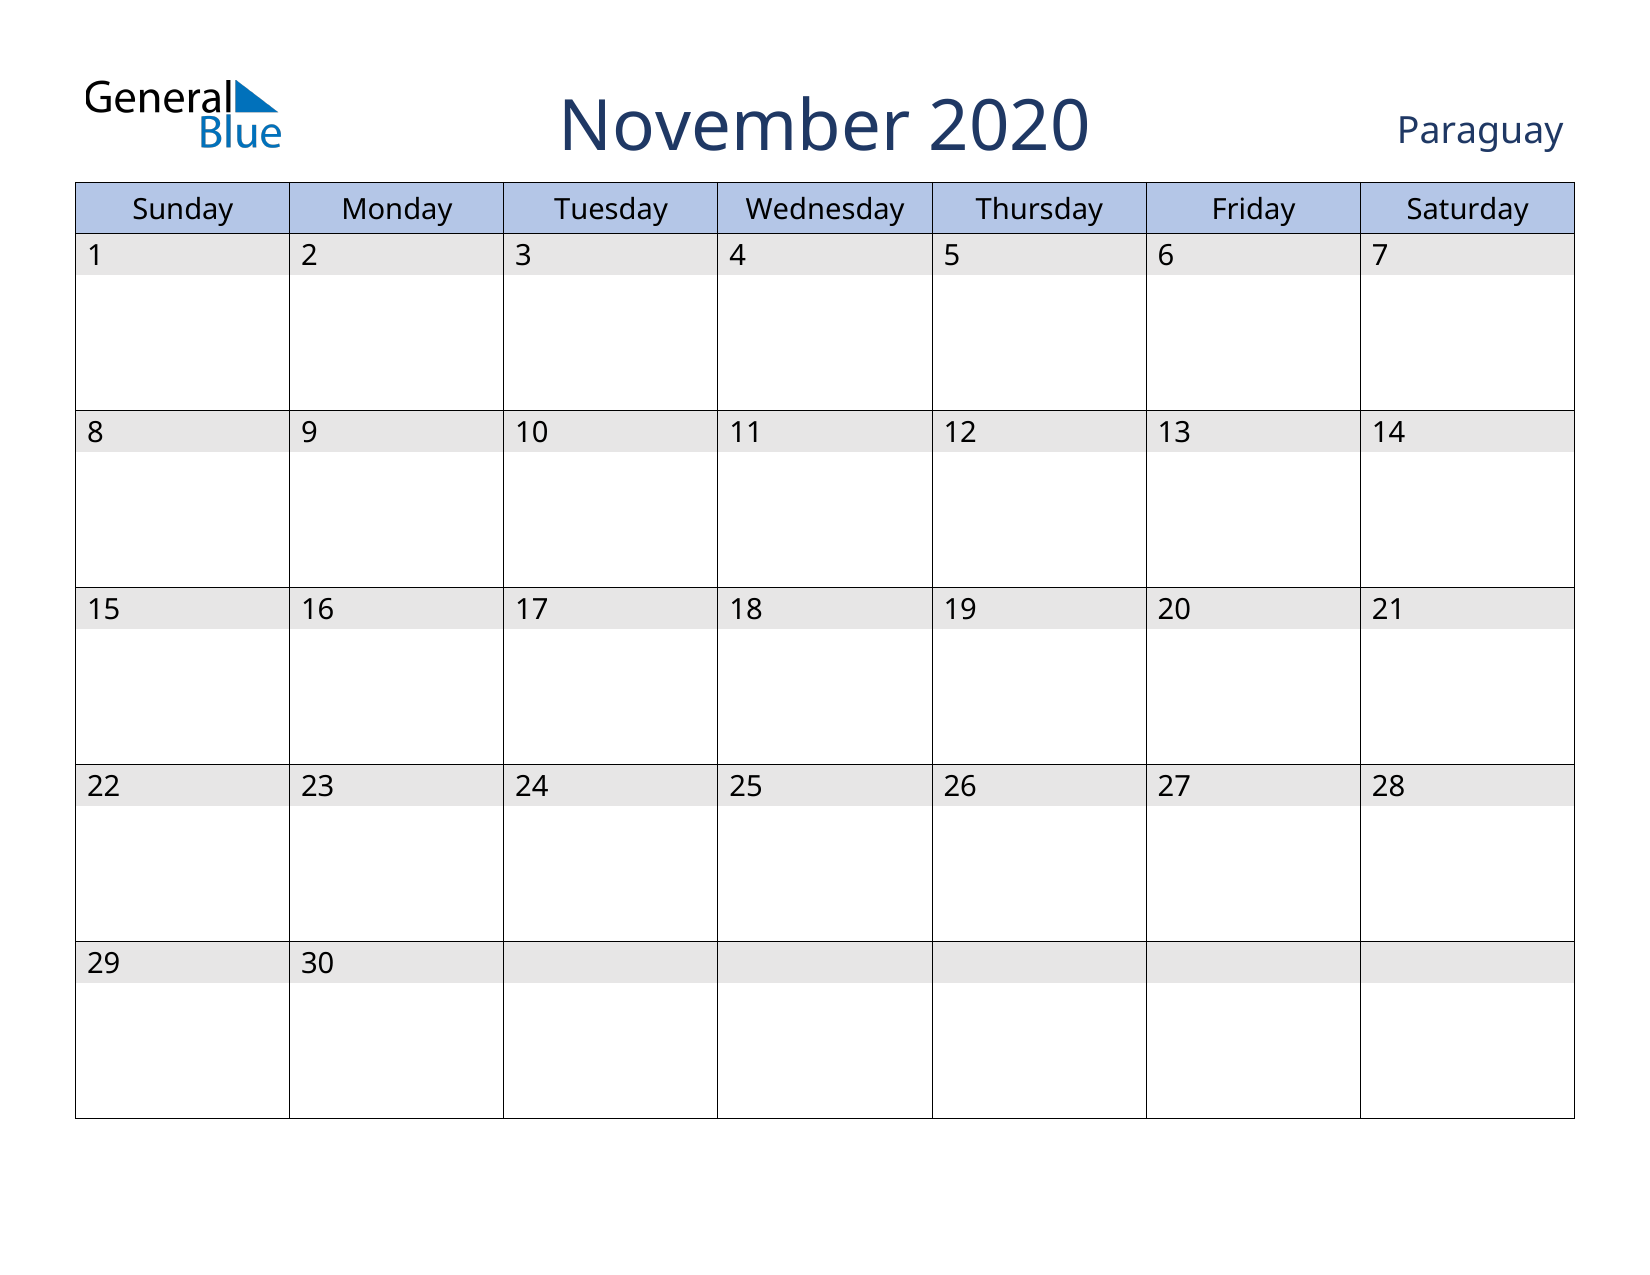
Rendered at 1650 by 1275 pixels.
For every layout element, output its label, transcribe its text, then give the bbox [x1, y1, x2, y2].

table_cell [504, 806, 717, 941]
table_cell 23 [290, 765, 503, 806]
table_cell [76, 275, 289, 410]
table_cell 1 [76, 234, 289, 275]
table_cell [933, 452, 1146, 587]
table_cell [1361, 806, 1574, 941]
table_cell [933, 942, 1146, 983]
table_cell 26 [933, 765, 1146, 806]
table_header Paraguay [1146, 75, 1574, 182]
table_cell [718, 942, 932, 983]
table_cell Saturday [1361, 183, 1574, 233]
table_cell [290, 452, 503, 587]
table_cell 30 [290, 942, 503, 983]
table_cell Friday [1147, 183, 1360, 233]
table_cell [1361, 942, 1574, 983]
table_cell 13 [1147, 411, 1360, 452]
table_cell [718, 452, 932, 587]
picture [86, 80, 281, 148]
table_cell [290, 275, 503, 410]
table_cell [504, 452, 717, 587]
table_cell 16 [290, 588, 503, 629]
table_cell [718, 275, 932, 410]
table_cell 2 [290, 234, 503, 275]
table_cell 6 [1147, 234, 1360, 275]
table_cell 17 [504, 588, 717, 629]
table_cell Tuesday [504, 183, 717, 233]
table_cell [1147, 275, 1360, 410]
table_cell 28 [1361, 765, 1574, 806]
table_cell 9 [290, 411, 503, 452]
table_cell [1361, 983, 1574, 1118]
table_cell 29 [76, 942, 289, 983]
table_cell [933, 629, 1146, 764]
table_cell [504, 942, 717, 983]
table_cell 27 [1147, 765, 1360, 806]
table_cell [718, 983, 932, 1118]
table_cell Sunday [76, 183, 289, 233]
table_cell [290, 806, 503, 941]
table_cell 7 [1361, 234, 1574, 275]
table_cell 14 [1361, 411, 1574, 452]
table_cell 24 [504, 765, 717, 806]
table_cell 18 [718, 588, 932, 629]
table_cell [76, 983, 289, 1118]
table_cell Monday [290, 183, 503, 233]
table_cell 15 [76, 588, 289, 629]
table_cell [1147, 452, 1360, 587]
table_cell [933, 983, 1146, 1118]
table_cell 12 [933, 411, 1146, 452]
table_cell 5 [933, 234, 1146, 275]
table_cell [1361, 629, 1574, 764]
table_cell [1147, 983, 1360, 1118]
table_cell [1361, 452, 1574, 587]
table_cell [1147, 942, 1360, 983]
table_cell [718, 629, 932, 764]
table_cell 22 [76, 765, 289, 806]
table_cell 8 [76, 411, 289, 452]
table_cell Thursday [933, 183, 1146, 233]
table_cell 21 [1361, 588, 1574, 629]
table_cell [1147, 629, 1360, 764]
table_cell [1147, 806, 1360, 941]
table_cell [76, 806, 289, 941]
table_cell 19 [933, 588, 1146, 629]
table_cell [504, 275, 717, 410]
table_header November 2020 [504, 75, 1146, 182]
table_cell [76, 629, 289, 764]
table_cell [504, 629, 717, 764]
table_cell Wednesday [718, 183, 932, 233]
table_cell [1361, 275, 1574, 410]
table_cell 25 [718, 765, 932, 806]
table_cell 4 [718, 234, 932, 275]
table_cell [933, 275, 1146, 410]
table_cell 11 [718, 411, 932, 452]
table_cell [290, 983, 503, 1118]
table_cell 20 [1147, 588, 1360, 629]
table_cell [933, 806, 1146, 941]
table_cell [290, 629, 503, 764]
table_header [76, 75, 503, 182]
table_cell [76, 452, 289, 587]
table_cell 10 [504, 411, 717, 452]
table_cell [718, 806, 932, 941]
table_cell 3 [504, 234, 717, 275]
table_cell [504, 983, 717, 1118]
